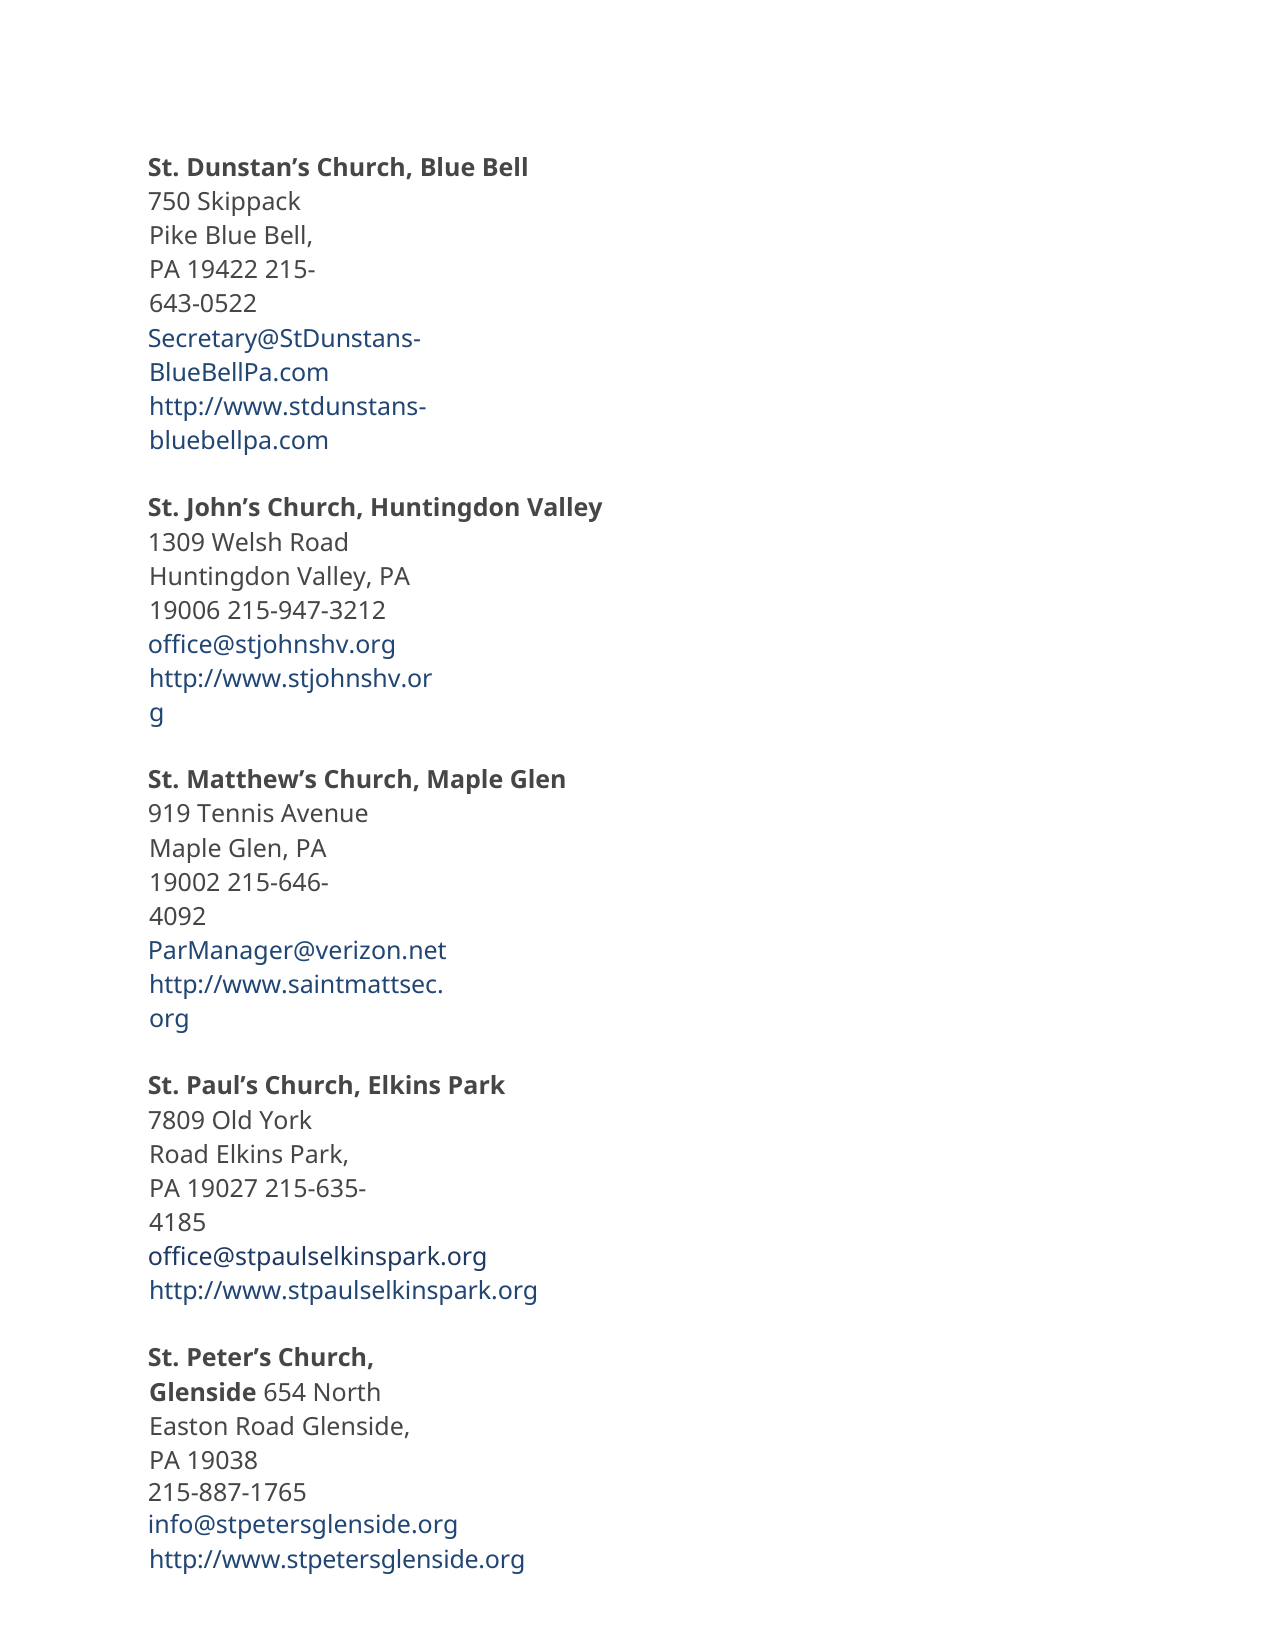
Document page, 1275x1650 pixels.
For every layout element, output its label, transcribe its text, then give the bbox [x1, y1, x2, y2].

text info@stpetersglenside.org http://www.stpetersglenside.org [148, 1507, 741, 1575]
subtitle St. Dunstan’s Church, Blue Bell [148, 150, 1131, 184]
text 215-887-1765 [148, 1477, 1131, 1507]
text office@stjohnshv.org http://www.stjohnshv.org [148, 626, 434, 728]
text St. Peter’s Church, Glenside 654 North Easton Road Glenside, PA 19038 [148, 1340, 442, 1476]
text office@stpaulselkinspark.org http://www.stpaulselkinspark.org [148, 1238, 741, 1307]
text ParManager@verizon.net http://www.saintmattsec.org [148, 932, 456, 1034]
subtitle St. John’s Church, Huntingdon Valley [148, 490, 1131, 524]
subtitle St. Paul’s Church, Elkins Park [148, 1068, 1131, 1102]
text 919 Tennis Avenue Maple Glen, PA 19002 215-646-4092 [148, 796, 376, 932]
subtitle St. Matthew’s Church, Maple Glen [148, 762, 1131, 796]
text Secretary@StDunstans-BlueBellPa.com http://www.stdunstans-bluebellpa.com [148, 320, 564, 456]
text 1309 Welsh Road Huntingdon Valley, PA 19006 215-947-3212 [148, 524, 453, 626]
text 7809 Old York Road Elkins Park, PA 19027 215-635-4185 [148, 1102, 368, 1238]
text 750 Skippack Pike Blue Bell, PA 19422 215-643-0522 [148, 184, 346, 320]
